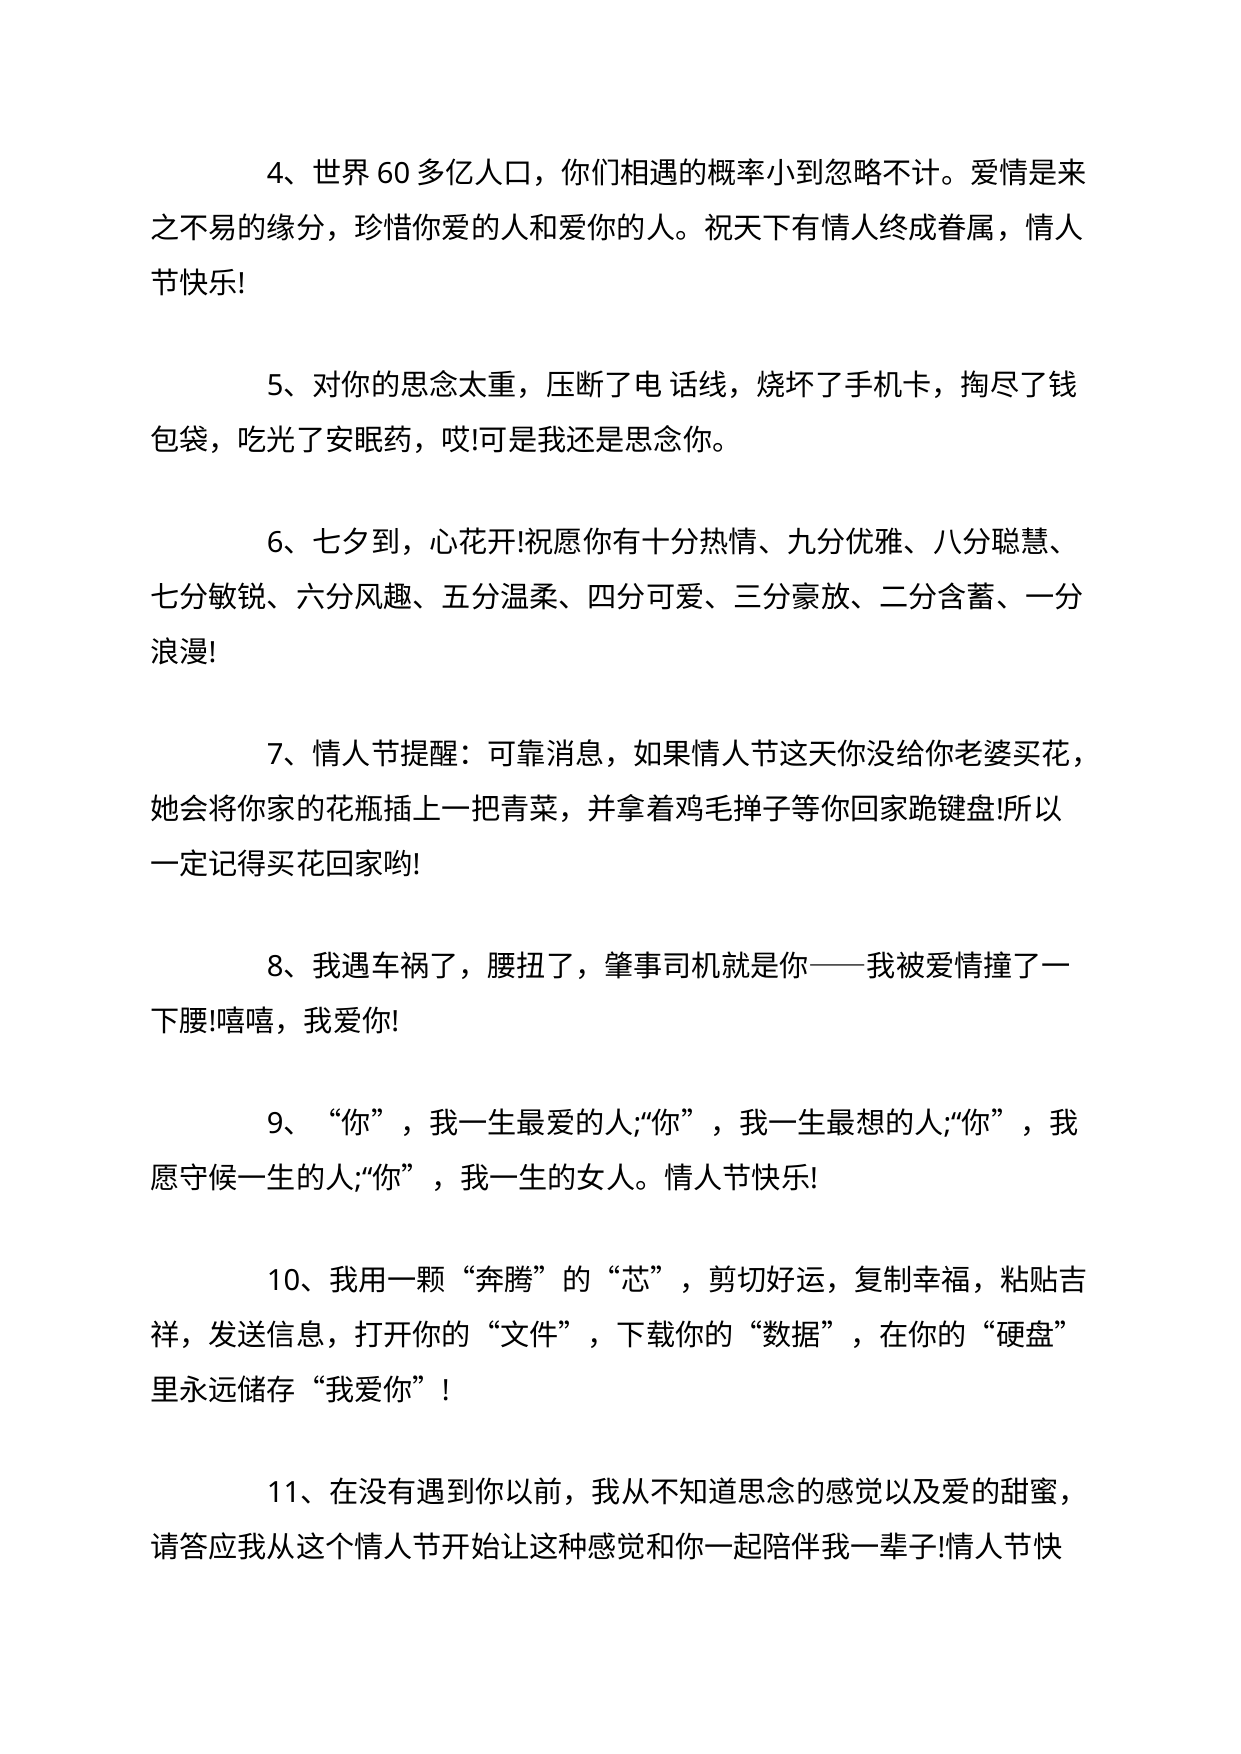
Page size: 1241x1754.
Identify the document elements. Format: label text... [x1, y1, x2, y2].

text 8、我遇车祸了，腰扭了，肇事司机就是你——我被爱情撞了一下腰!嘻嘻，我爱你! [150, 943, 1090, 1040]
text 7、情人节提醒：可靠消息，如果情人节这天你没给你老婆买花，她会将你家的花瓶插上一把青菜，并拿着鸡毛掸子等你回家跪键盘!所以一定记得买花回家哟! [150, 731, 1090, 883]
text 4、世界60多亿人口，你们相遇的概率小到忽略不计。爱情是来之不易的缘分，珍惜你爱的人和爱你的人。祝天下有情人终成眷属，情人节快乐! [150, 150, 1090, 302]
text 5、对你的思念太重，压断了电 话线，烧坏了手机卡，掏尽了钱包袋，吃光了安眠药，哎!可是我还是思念你。 [150, 362, 1090, 459]
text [150, 1468, 1090, 1566]
text 6、七夕到，心花开!祝愿你有十分热情、九分优雅、八分聪慧、七分敏锐、六分风趣、五分温柔、四分可爱、三分豪放、二分含蓄、一分浪漫! [150, 519, 1090, 671]
text 10、我用一颗“奔腾”的“芯”，剪切好运，复制幸福，粘贴吉祥，发送信息，打开你的“文件”，下载你的“数据”，在你的“硬盘”里永远储存“我爱你”! [150, 1257, 1090, 1409]
text 9、“你”，我一生最爱的人;“你”，我一生最想的人;“你”，我愿守候一生的人;“你”，我一生的女人。情人节快乐! [150, 1100, 1090, 1197]
